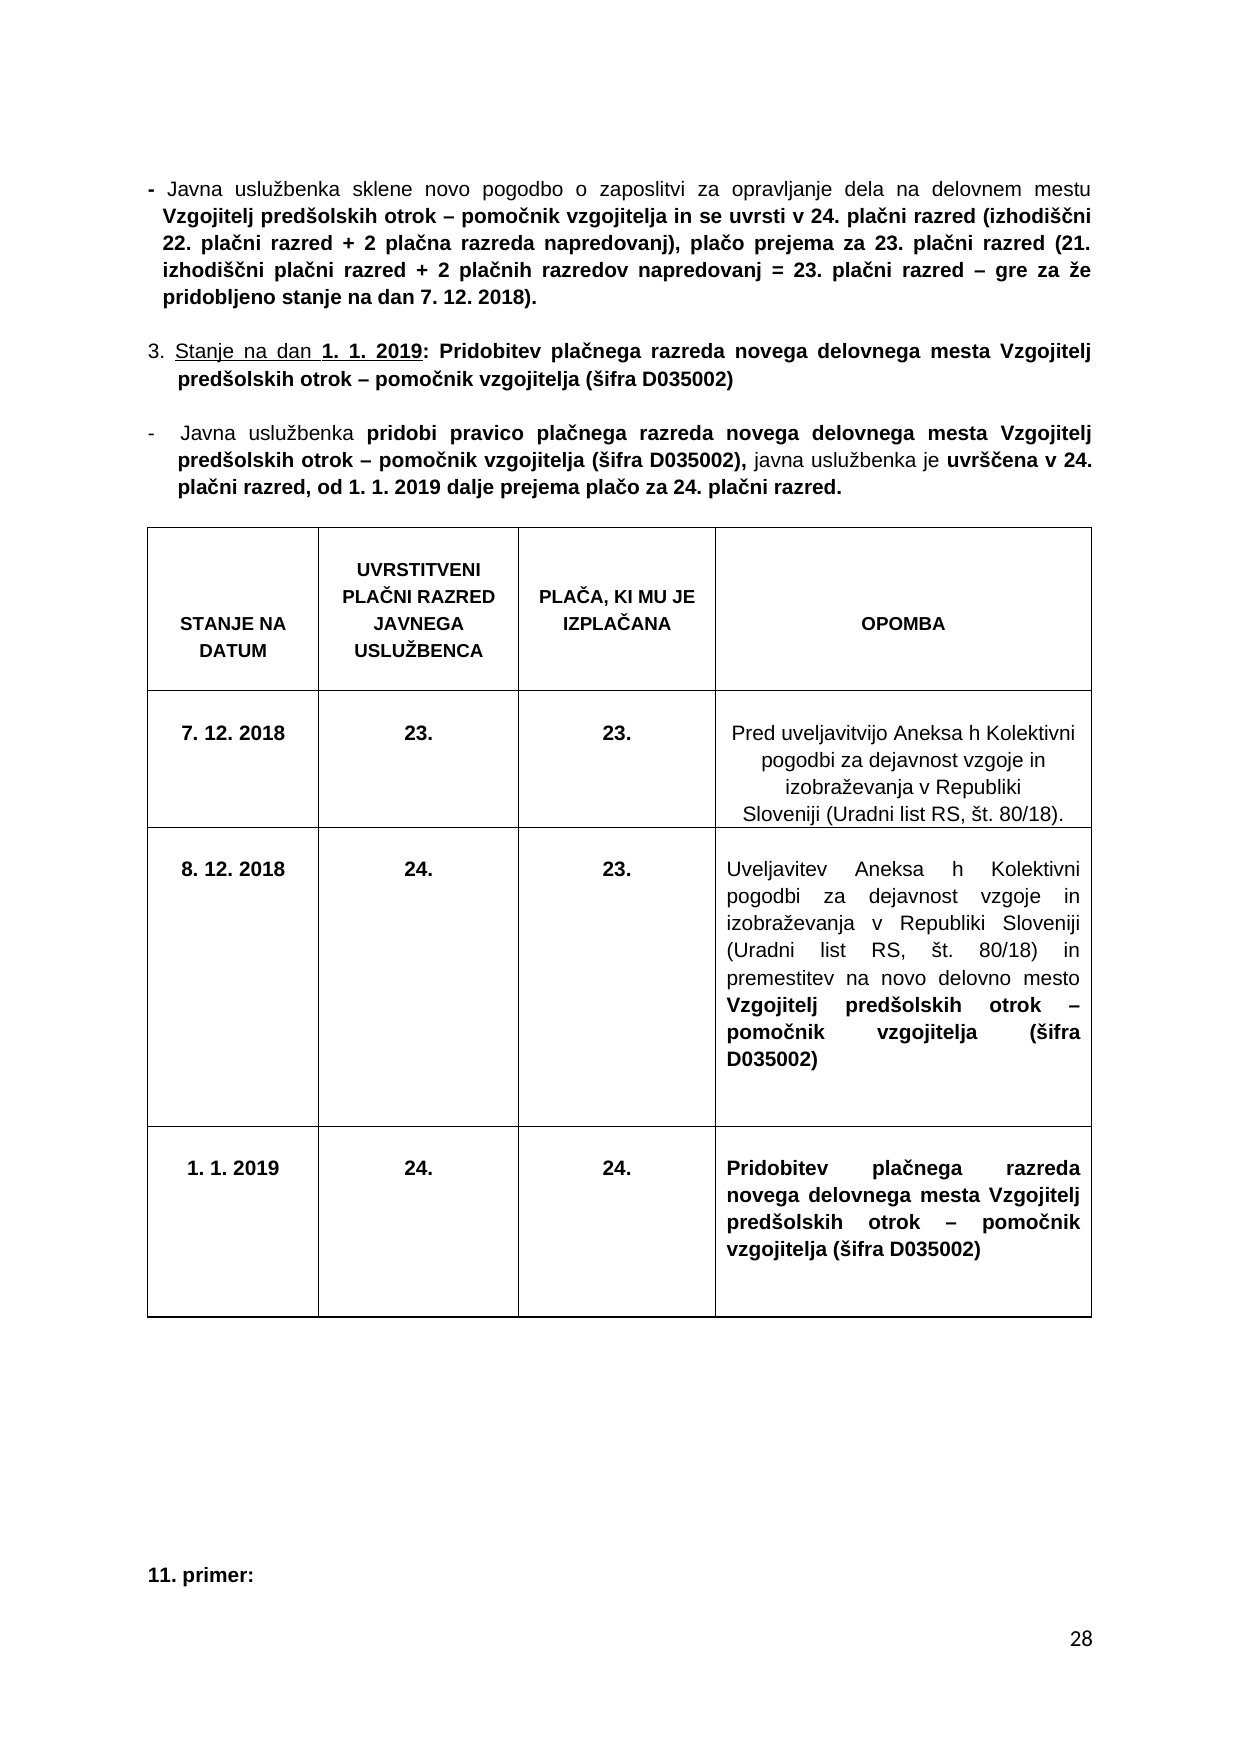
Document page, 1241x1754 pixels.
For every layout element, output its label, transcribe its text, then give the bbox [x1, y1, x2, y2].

text - Javna uslužbenka sklene novo pogodbo o zaposlitvi za opravljanje dela na delovnem mestu Vzgojitelj predšolskih otrok – pomočnik vzgojitelja in se uvrsti v 24. plačni razred (izhodiščni 22. plačni razred + 2 plačna razreda napredovanj), plačo prejema za 23. plačni razred (21. izhodiščni plačni razred + 2 plačnih razredov napredovanj = 23. plačni razred – gre za že pridobljeno stanje na dan 7. 12. 2018). [148, 175, 1093, 310]
table_header STANJE NA DATUM [148, 528, 318, 690]
table_header PLAČA, KI MU JE IZPLAČANA [519, 528, 715, 690]
text 11. primer: [148, 1561, 1093, 1588]
table_cell Uveljavitev Aneksa h Kolektivni pogodbi za dejavnost vzgoje in izobraževanja v Republiki Sloveniji (Uradni list RS, št. 80/18) in premestitev na novo delovno mesto Vzgojitelj predšolskih otrok – pomočnik vzgojitelja (šifra D035002) [716, 828, 1091, 1126]
table_cell 24. [319, 828, 518, 1126]
table_cell 8. 12. 2018 [148, 828, 318, 1126]
table_cell Pred uveljavitvijo Aneksa h Kolektivni pogodbi za dejavnost vzgoje in izobraževanja v Republiki Sloveniji (Uradni list RS, št. 80/18). [716, 691, 1091, 827]
table_cell 7. 12. 2018 [148, 691, 318, 827]
table_cell 24. [519, 1127, 715, 1316]
table_header UVRSTITVENI PLAČNI RAZRED JAVNEGA USLUŽBENCA [319, 528, 518, 690]
table_cell 23. [519, 691, 715, 827]
text - Javna uslužbenka pridobi pravico plačnega razreda novega delovnega mesta Vzgojitelj predšolskih otrok – pomočnik vzgojitelja (šifra D035002), javna uslužbenka je uvrščena v 24. plačni razred, od 1. 1. 2019 dalje prejema plačo za 24. plačni razred. [148, 418, 1093, 500]
table_cell Pridobitev plačnega razreda novega delovnega mesta Vzgojitelj predšolskih otrok – pomočnik vzgojitelja (šifra D035002) [716, 1127, 1091, 1316]
table_cell 1. 1. 2019 [148, 1127, 318, 1316]
text 3. Stanje na dan 1. 1. 2019: Pridobitev plačnega razreda novega delovnega mesta Vzgojitelj predšolskih otrok – pomočnik vzgojitelja (šifra D035002) [148, 337, 1093, 391]
table_cell 23. [319, 691, 518, 827]
table_header OPOMBA [716, 528, 1091, 690]
table_cell 23. [519, 828, 715, 1126]
table_cell 24. [319, 1127, 518, 1316]
